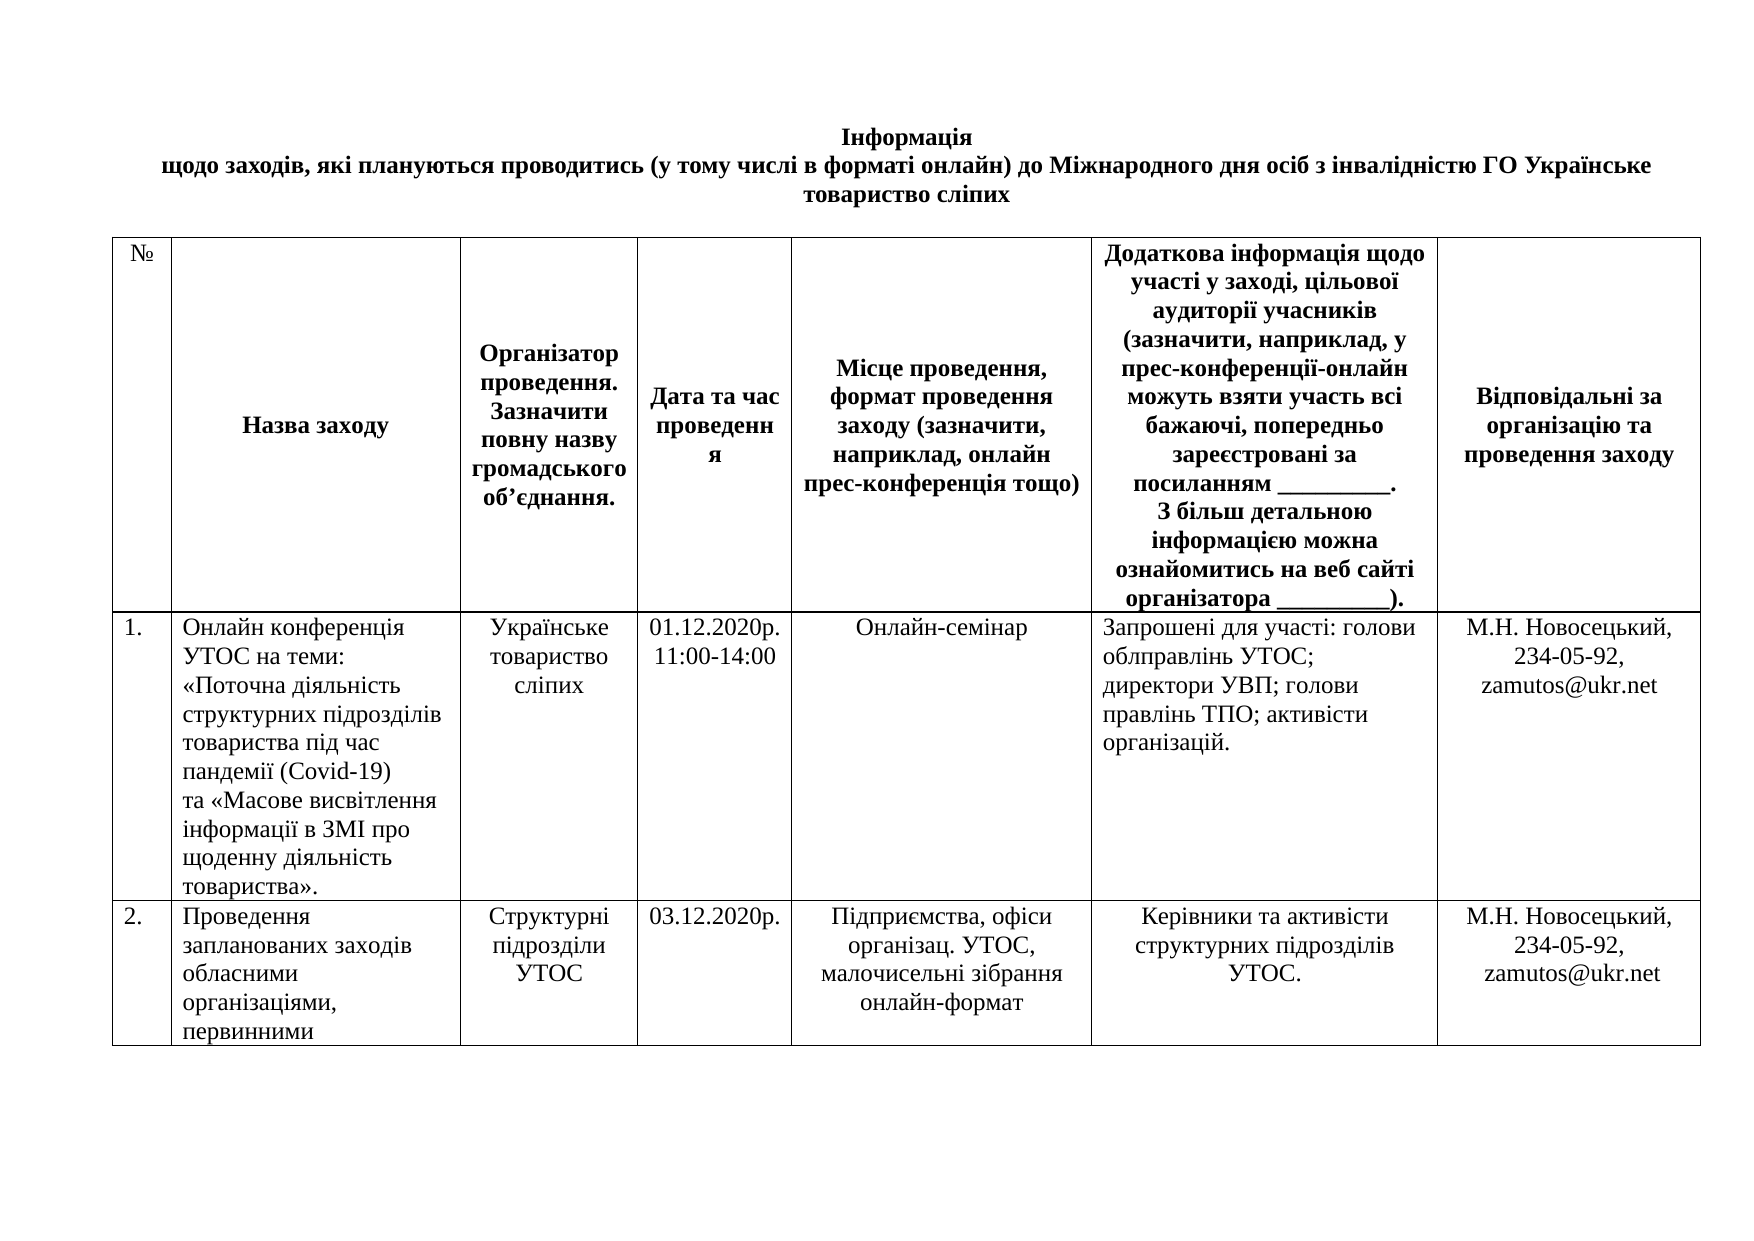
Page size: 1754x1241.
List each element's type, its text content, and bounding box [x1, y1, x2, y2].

text Інформація [118, 122, 1695, 150]
table_cell 03.12.2020р. [638, 901, 791, 1045]
table_cell 01.12.2020р. 11:00-14:00 [638, 613, 791, 900]
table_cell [1092, 901, 1437, 1045]
table_cell Українське товариство сліпих [461, 613, 637, 900]
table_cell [1438, 901, 1700, 1045]
table_header Відповідальні за організацію та проведення заходу [1438, 238, 1700, 611]
table_header Місце проведення, формат проведення заходу (зазначити, наприклад, онлайн прес-конференція тощо) [792, 238, 1091, 611]
table_header Організатор проведення. Зазначити повну назву громадського об’єднання. [461, 238, 637, 611]
table_header № [113, 238, 171, 611]
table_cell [461, 901, 637, 1045]
text щодо заходів, які плануються проводитись (у тому числі в форматі онлайн) до Міжнародного дня осіб з інвалідністю ГО Українське товариство сліпих [118, 150, 1695, 208]
table_header Назва заходу [172, 238, 460, 611]
table_header Дата та час проведення [638, 238, 791, 611]
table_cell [792, 901, 1091, 1045]
table_header Додаткова інформація щодо участі у заході, цільової аудиторії учасників (зазначити, наприклад, у прес-конференції-онлайн можуть взяти участь всі бажаючі, попередньо зареєстровані за посиланням _________. З більш детальною інформацією можна ознайомитись на веб сайті організатора _________). [1092, 238, 1437, 611]
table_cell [172, 901, 460, 1045]
table_cell М.Н. Новосецький, 234-05-92, zamutos@ukr.net [1438, 613, 1700, 900]
table_cell Онлайн конференція УТОС на теми: «Поточна діяльність структурних підрозділів товариства під час пандемії (Covid-19) та «Масове висвітлення інформації в ЗМІ про щоденну діяльність товариства». [172, 613, 460, 900]
table_cell 2. [113, 901, 171, 1045]
table_cell Онлайн-семінар [792, 613, 1091, 900]
table_cell 1. [113, 613, 171, 900]
table_cell Запрошені для участі: голови облправлінь УТОС; директори УВП; голови правлінь ТПО; активісти організацій. [1092, 613, 1437, 900]
